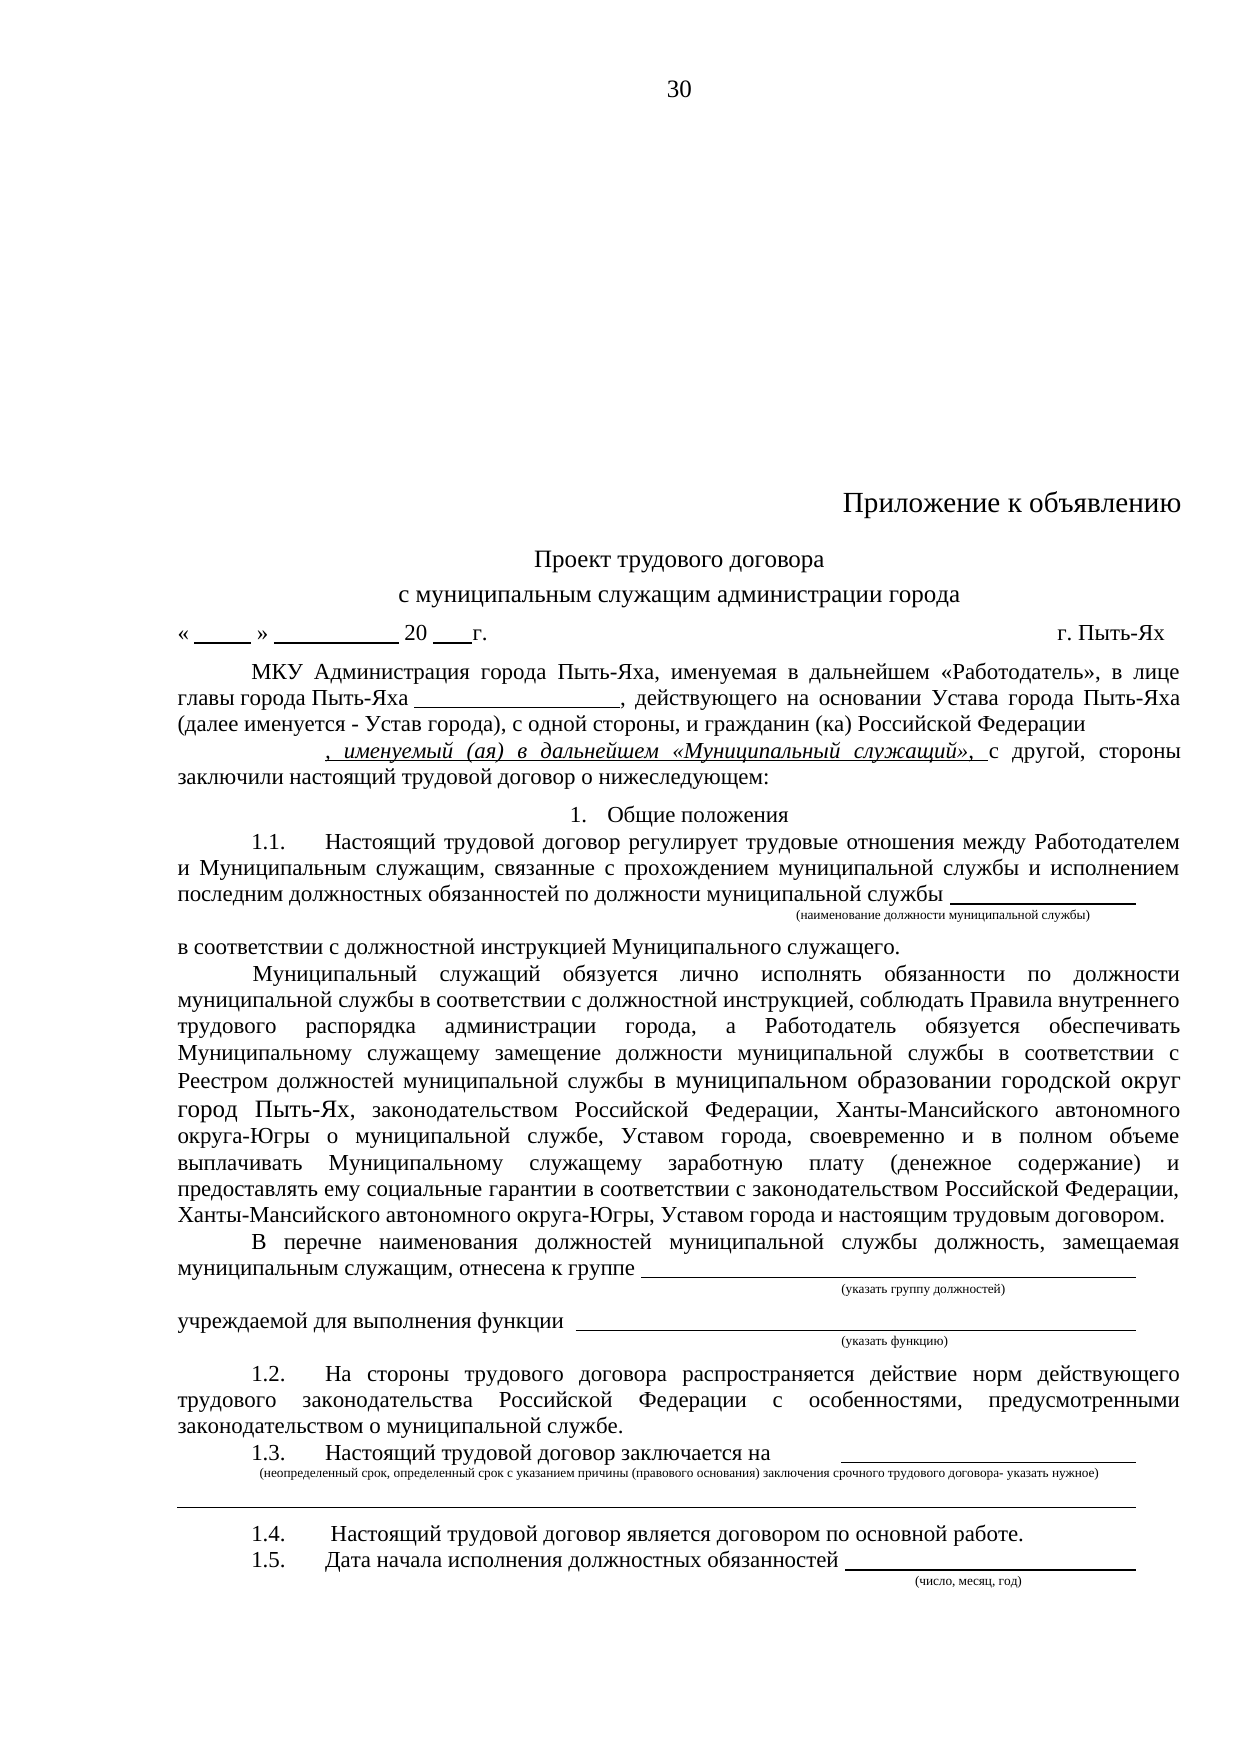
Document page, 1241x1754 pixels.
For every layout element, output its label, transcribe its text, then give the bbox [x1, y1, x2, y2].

text 1.3. Настоящий трудовой договор заключается на [177, 1439, 1181, 1465]
text (число, месяц, год) [841, 1573, 1181, 1599]
text 1.2. На стороны трудового договора распространяется действие норм действующего трудового законодательства Российской Федерации с особенностями, предусмотренными законодательством о муниципальной службе. [177, 1360, 1181, 1439]
text (указать группу должностей) [252, 1281, 1181, 1307]
text В перечне наименования должностей муниципальной службы должность, замещаемая муниципальным служащим, отнесена к группе [177, 1228, 1181, 1281]
text Приложение к объявлению [177, 485, 1181, 519]
subtitle Проект трудового договора [177, 544, 1181, 572]
text Муниципальный служащий обязуется лично исполнять обязанности по должности муниципальной службы в соответствии с должностной инструкцией, соблюдать Правила внутреннего трудового распорядка администрации города, а Работодатель обязуется обеспечивать Муниципальному служащему замещение должности муниципальной службы в соответствии с Реестром должностей муниципальной службы в муниципальном образовании городской округ город Пыть-Ях, законодательством Российской Федерации, Ханты-Мансийского автономного округа-Югры о муниципальной службе, Уставом города, своевременно и в полном объеме выплачивать Муниципальному служащему заработную плату (денежное содержание) и предоставлять ему социальные гарантии в соответствии с законодательством Российской Федерации, Ханты-Мансийского автономного округа-Югры, Уставом города и настоящим трудовым договором. [177, 959, 1181, 1228]
text 1.1. Настоящий трудовой договор регулирует трудовые отношения между Работодателем и Муниципальным служащим, связанные с прохождением муниципальной службы и исполнением последним должностных обязанностей по должности муниципальной службы [177, 828, 1181, 907]
list Общие положения [177, 801, 1181, 828]
text « » 20 г. г. Пыть-Ях [177, 619, 1181, 646]
text 1.4. Настоящий трудовой договор является договором по основной работе. [177, 1520, 1181, 1547]
text (неопределенный срок, определенный срок с указанием причины (правового основания) заключения срочного трудового договора- указать нужное) [177, 1465, 1181, 1491]
text МКУ Администрация города Пыть-Яха, именуемая в дальнейшем «Работодатель», в лице главы города Пыть-Яха , действующего на основании Устава города Пыть-Яха (далее именуется - Устав города), с одной стороны, и гражданин (ка) Российской Федерации , именуемый (ая) в дальнейшем «Муниципальный служащий», с другой, стороны заключили настоящий трудовой договор о нижеследующем: [177, 658, 1181, 789]
text в соответствии с должностной инструкцией Муниципального служащего. [177, 933, 1181, 959]
text с муниципальным служащим администрации города [177, 579, 1181, 607]
text (наименование должности муниципальной службы) [178, 907, 1181, 933]
text 1.5. Дата начала исполнения должностных обязанностей [177, 1547, 1181, 1573]
text (указать функцию) [251, 1333, 1181, 1360]
text учреждаемой для выполнения функции [177, 1307, 1181, 1333]
